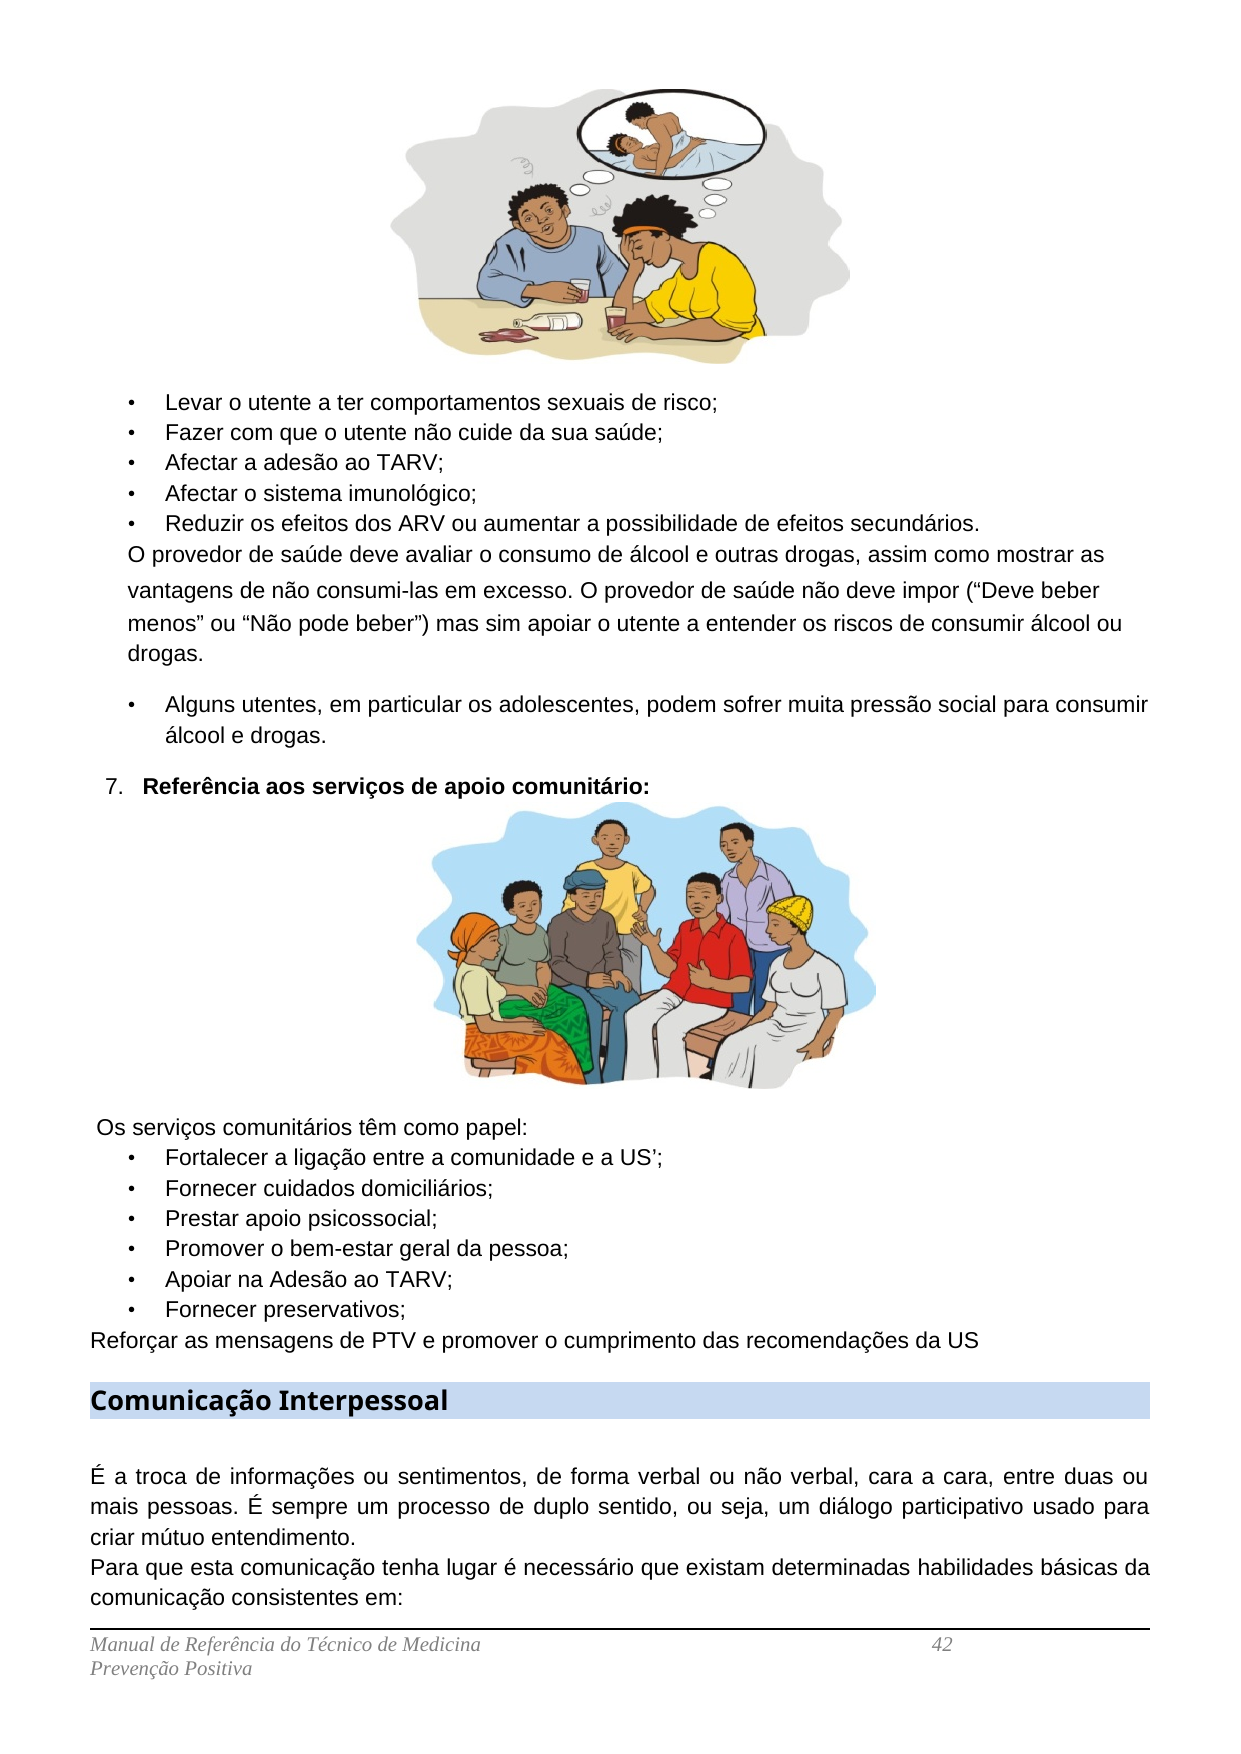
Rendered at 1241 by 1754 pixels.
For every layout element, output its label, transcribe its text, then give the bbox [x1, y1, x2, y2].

list Afectar a adesão ao TARV; [127, 449, 1150, 476]
list Reduzir os efeitos dos ARV ou aumentar a possibilidade de efeitos secundários. [127, 510, 1150, 537]
text Os serviços comunitários têm como papel: [90, 1114, 1150, 1140]
list Prestar apoio psicossocial; [127, 1205, 1150, 1231]
list Referência aos serviços de apoio comunitário: [105, 773, 1150, 799]
list Apoiar na Adesão ao TARV; [127, 1266, 1150, 1292]
text Comunicação Interpessoal [90, 1382, 1150, 1419]
list Afectar o sistema imunológico; [127, 480, 1150, 506]
list Fornecer preservativos; [127, 1296, 1150, 1323]
list Alguns utentes, em particular os adolescentes, podem sofrer muita pressão social para consumir álcool e drogas. [127, 691, 1150, 748]
text Para que esta comunicação tenha lugar é necessário que existam determinadas habilidades básicas da comunicação consistentes em: [90, 1554, 1150, 1610]
list Promover o bem-estar geral da pessoa; [127, 1235, 1150, 1262]
list Levar o utente a ter comportamentos sexuais de risco; [127, 388, 1150, 415]
text O provedor de saúde deve avaliar o consumo de álcool e outras drogas, assim como mostrar as vantagens de não consumi-las em excesso. O provedor de saúde não deve impor (“Deve beber menos” ou “Não pode beber”) mas sim apoiar o utente a entender os riscos de consumir álcool ou drogas. [127, 541, 1150, 667]
list Fazer com que o utente não cuide da sua saúde; [127, 419, 1150, 445]
text Reforçar as mensagens de PTV e promover o cumprimento das recomendações da US [90, 1327, 1150, 1353]
picture [416, 802, 876, 1089]
picture [390, 89, 850, 364]
list Fornecer cuidados domiciliários; [127, 1174, 1150, 1201]
list Fortalecer a ligação entre a comunidade e a US’; [127, 1144, 1150, 1171]
text É a troca de informações ou sentimentos, de forma verbal ou não verbal, cara a cara, entre duas ou mais pessoas. É sempre um processo de duplo sentido, ou seja, um diálogo participativo usado para criar mútuo entendimento. [90, 1463, 1150, 1550]
